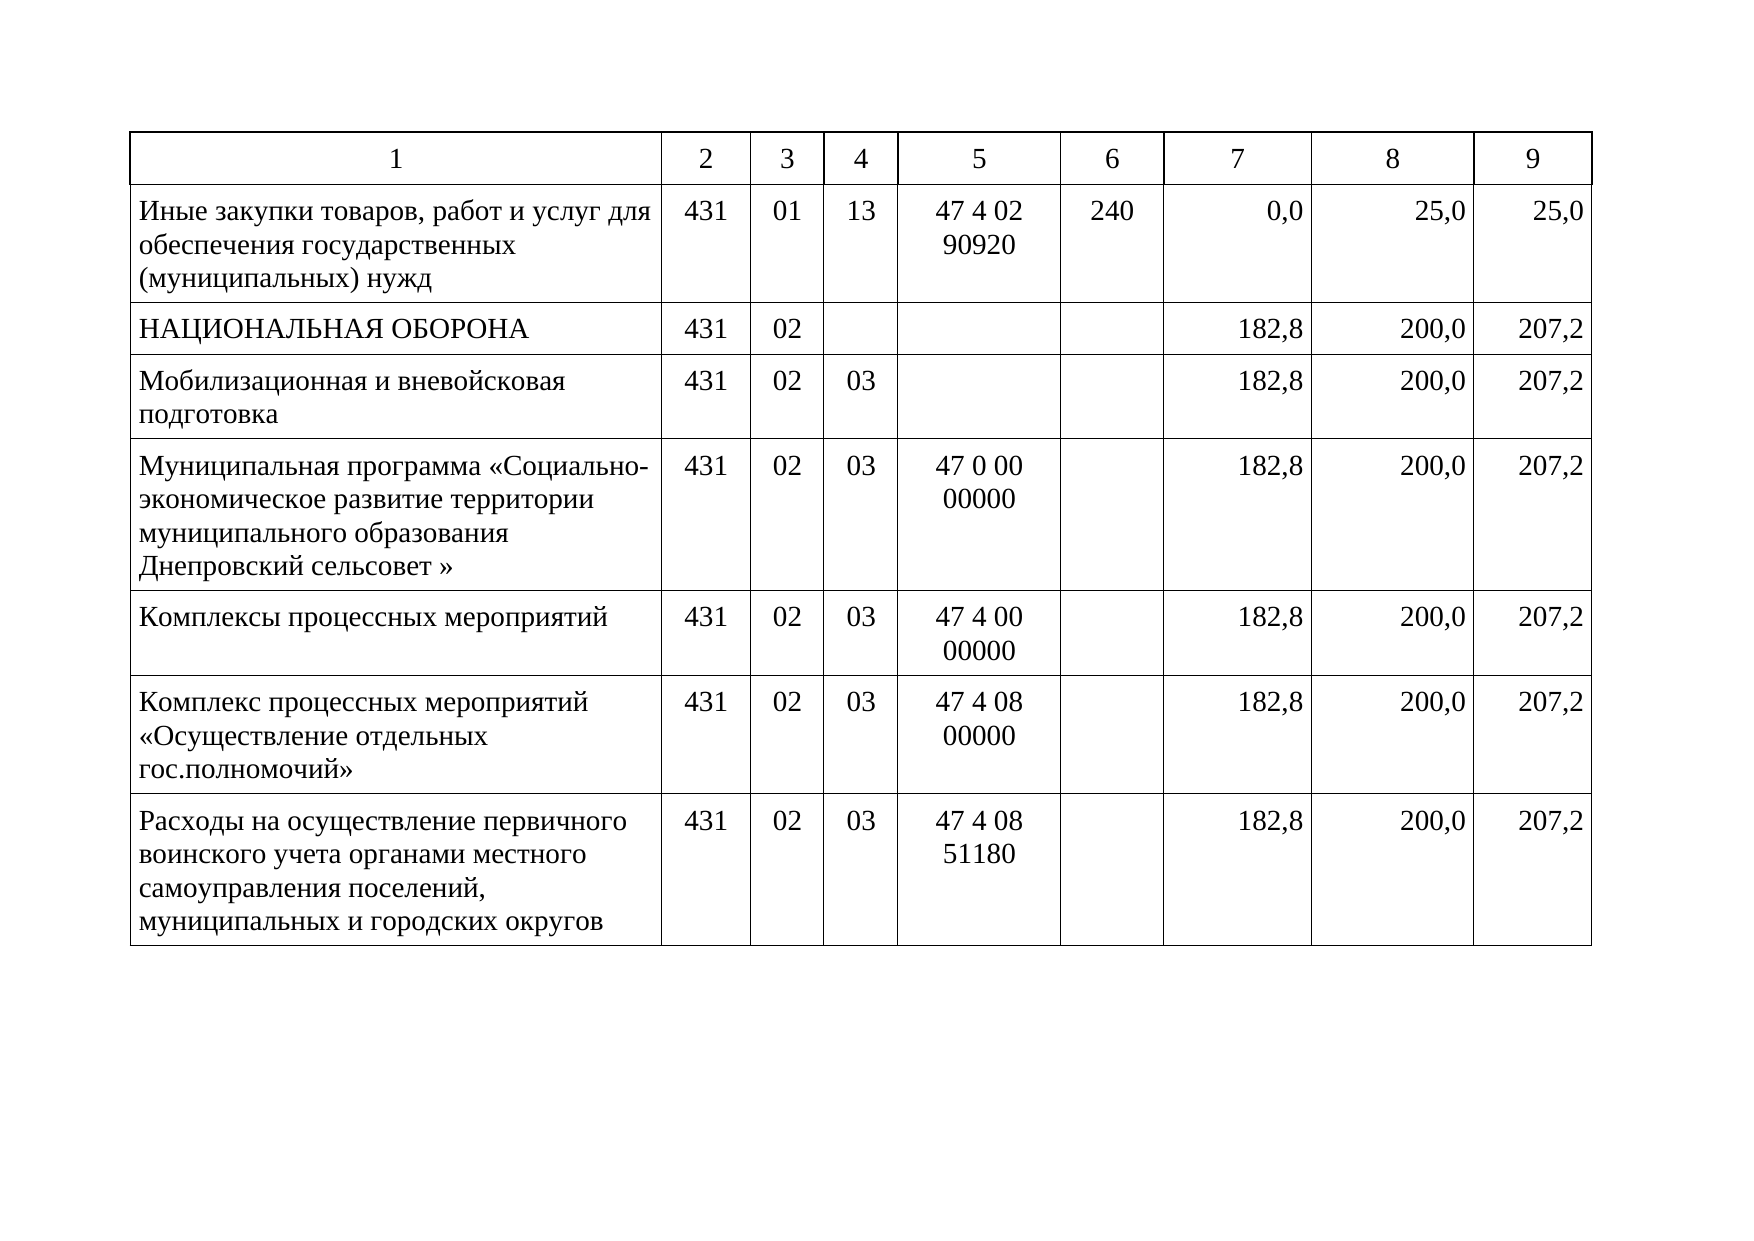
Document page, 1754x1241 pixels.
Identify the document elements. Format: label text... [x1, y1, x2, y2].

table_cell 200,0 [1312, 794, 1473, 945]
table_cell 200,0 [1312, 439, 1473, 590]
table_cell 182,8 [1164, 676, 1311, 793]
table_cell 207,2 [1474, 303, 1591, 353]
table_cell [1061, 439, 1163, 590]
table_cell 03 [824, 591, 897, 675]
table_cell 25,0 [1474, 185, 1591, 302]
table_cell 200,0 [1312, 676, 1473, 793]
table_cell 207,2 [1474, 355, 1591, 438]
table_cell 207,2 [1474, 591, 1591, 675]
table_cell 03 [824, 676, 897, 793]
table_cell 431 [662, 439, 750, 590]
table_cell 03 [824, 355, 897, 438]
table_cell Комплексы процессных мероприятий [131, 591, 661, 675]
table_cell 431 [662, 185, 750, 302]
table_cell [824, 303, 897, 353]
table_cell 431 [662, 355, 750, 438]
table_header [1475, 133, 1591, 184]
table_cell 01 [751, 185, 823, 302]
table_cell 47 4 08 00000 [898, 676, 1060, 793]
table_header [1061, 133, 1163, 184]
table_cell 182,8 [1164, 355, 1311, 438]
table_cell 03 [824, 794, 897, 945]
table_header [662, 133, 750, 184]
table_cell 182,8 [1164, 439, 1311, 590]
table_cell 431 [662, 591, 750, 675]
table_cell [1061, 591, 1163, 675]
table_cell 02 [751, 676, 823, 793]
table_cell 207,2 [1474, 676, 1591, 793]
table_cell 200,0 [1312, 303, 1473, 353]
table_cell Расходы на осуществление первичного воинского учета органами местного самоуправления поселений, муниципальных и городских округов [131, 794, 661, 945]
table_cell [898, 355, 1060, 438]
table_cell 207,2 [1474, 794, 1591, 945]
table_cell [1061, 676, 1163, 793]
table_cell 13 [824, 185, 897, 302]
table_cell 431 [662, 676, 750, 793]
table_cell 02 [751, 591, 823, 675]
table_header [899, 133, 1060, 184]
table_cell 02 [751, 439, 823, 590]
table_header [1165, 133, 1311, 184]
table_cell [1061, 794, 1163, 945]
table_cell 240 [1061, 185, 1163, 302]
table_cell 47 4 02 90920 [898, 185, 1060, 302]
table_cell 02 [751, 355, 823, 438]
table_header [1312, 133, 1473, 184]
table_cell 47 4 08 51180 [898, 794, 1060, 945]
table_cell 47 4 00 00000 [898, 591, 1060, 675]
table_cell 02 [751, 303, 823, 353]
table_cell 182,8 [1164, 591, 1311, 675]
table_cell Муниципальная программа «Социально-экономическое развитие территории муниципального образования Днепровский сельсовет » [131, 439, 661, 590]
table_cell 431 [662, 303, 750, 353]
table_cell [898, 303, 1060, 353]
table_cell 03 [824, 439, 897, 590]
table_cell 182,8 [1164, 303, 1311, 353]
table_cell Иные закупки товаров, работ и услуг для обеспечения государственных (муниципальных) нужд [131, 185, 661, 302]
table_cell 431 [662, 794, 750, 945]
table_header [131, 133, 661, 184]
table_cell 200,0 [1312, 355, 1473, 438]
table_cell НАЦИОНАЛЬНАЯ ОБОРОНА [131, 303, 661, 353]
table_cell 182,8 [1164, 794, 1311, 945]
table_header [751, 133, 823, 184]
table_cell 207,2 [1474, 439, 1591, 590]
table_cell 0,0 [1164, 185, 1311, 302]
table_cell [1061, 303, 1163, 353]
table_cell Комплекс процессных мероприятий «Осуществление отдельных гос.полномочий» [131, 676, 661, 793]
table_cell 02 [751, 794, 823, 945]
table_cell 25,0 [1312, 185, 1473, 302]
table_cell 47 0 00 00000 [898, 439, 1060, 590]
table_header [825, 133, 897, 184]
table_cell Мобилизационная и вневойсковая подготовка [131, 355, 661, 438]
table_cell [1061, 355, 1163, 438]
table_cell 200,0 [1312, 591, 1473, 675]
